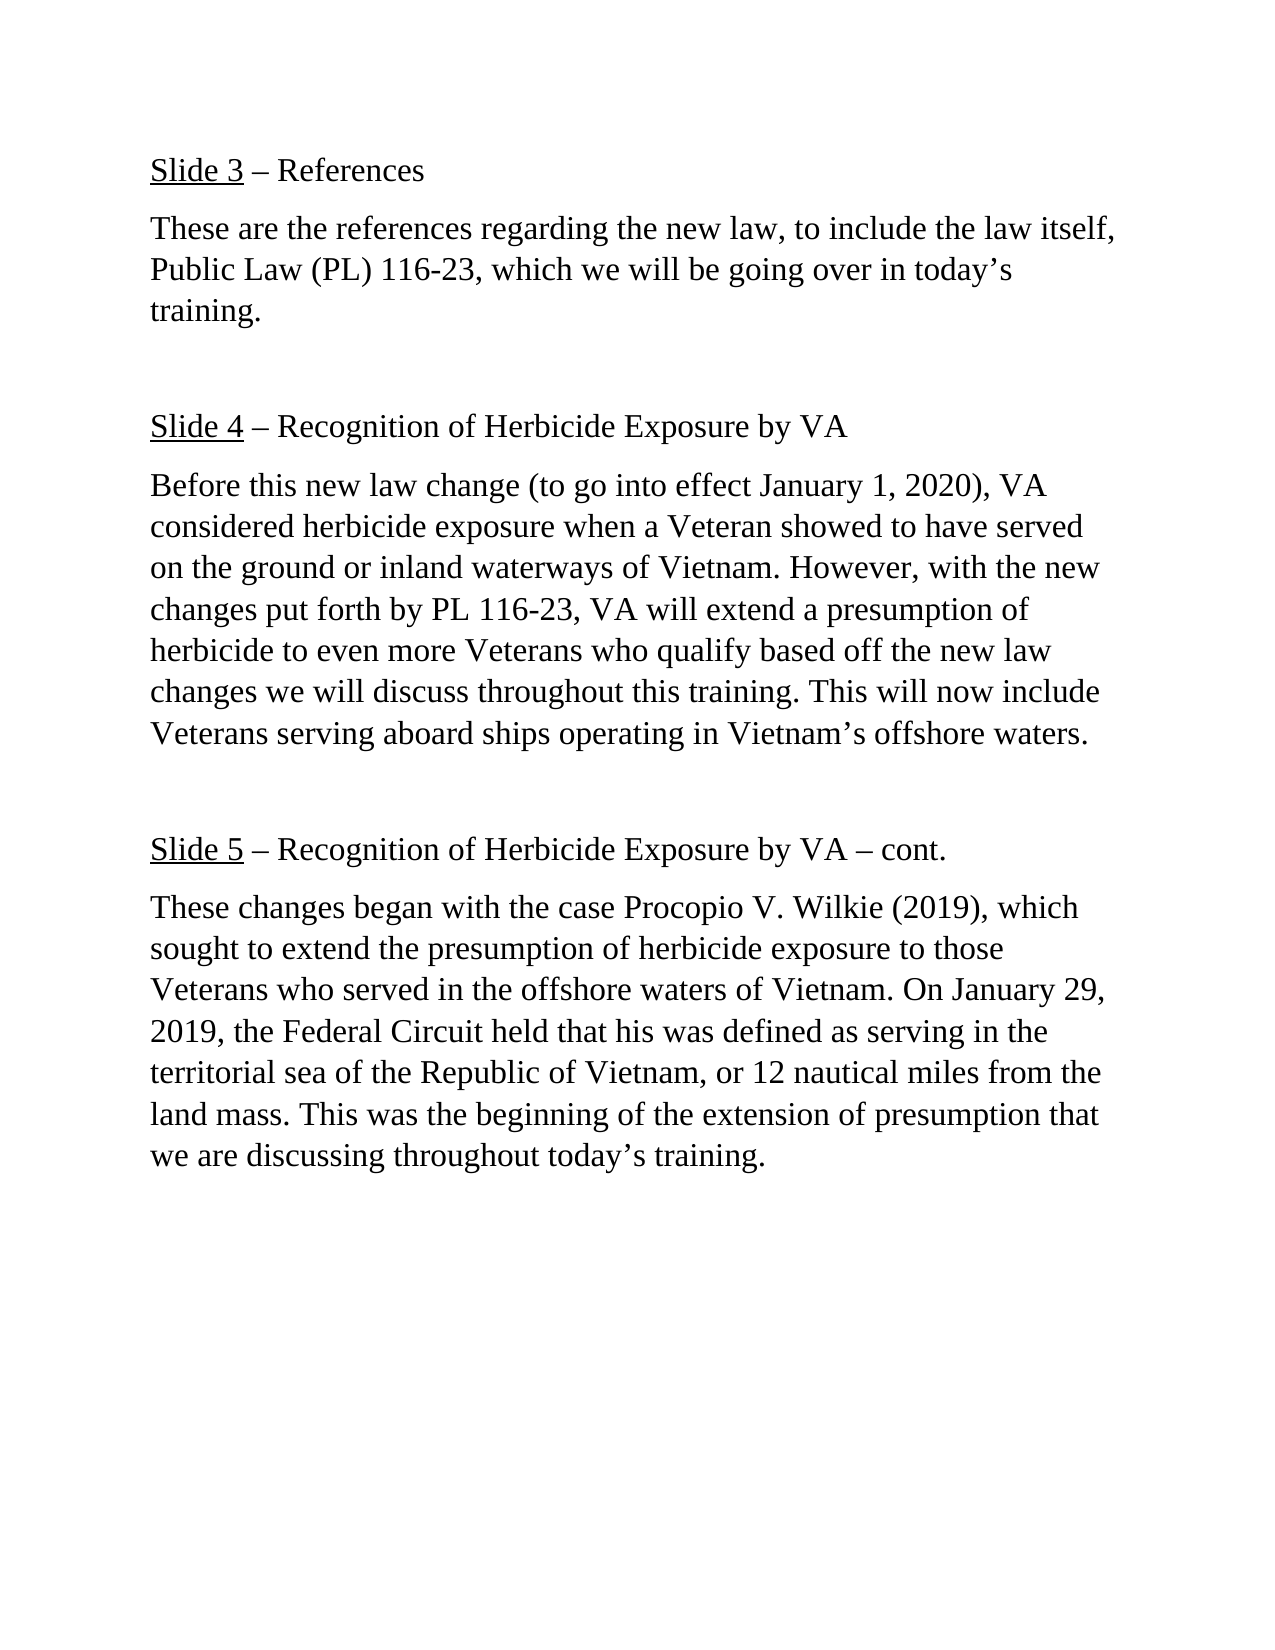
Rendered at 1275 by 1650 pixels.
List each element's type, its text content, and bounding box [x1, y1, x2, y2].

text Slide 5 – Recognition of Herbicide Exposure by VA – cont. [150, 829, 1125, 867]
text These changes began with the case Procopio V. Wilkie (2019), which sought to extend the presumption of herbicide exposure to those Veterans who served in the offshore waters of Vietnam. On January 29, 2019, the Federal Circuit held that his was defined as serving in the territorial sea of the Republic of Vietnam, or 12 nautical miles from the land mass. This was the beginning of the extension of presumption that we are discussing throughout today’s training. [150, 887, 1125, 1173]
text Slide 3 – References [150, 150, 1125, 188]
text Before this new law change (to go into effect January 1, 2020), VA considered herbicide exposure when a Veteran showed to have served on the ground or inland waterways of Vietnam. However, with the new changes put forth by PL 116-23, VA will extend a presumption of herbicide to even more Veterans who qualify based off the new law changes we will discuss throughout this training. This will now include Veterans serving aboard ships operating in Vietnam’s offshore waters. [150, 465, 1125, 751]
text Slide 4 – Recognition of Herbicide Exposure by VA [150, 407, 1125, 445]
text These are the references regarding the new law, to include the law itself, Public Law (PL) 116-23, which we will be going over in today’s training. [150, 208, 1125, 329]
